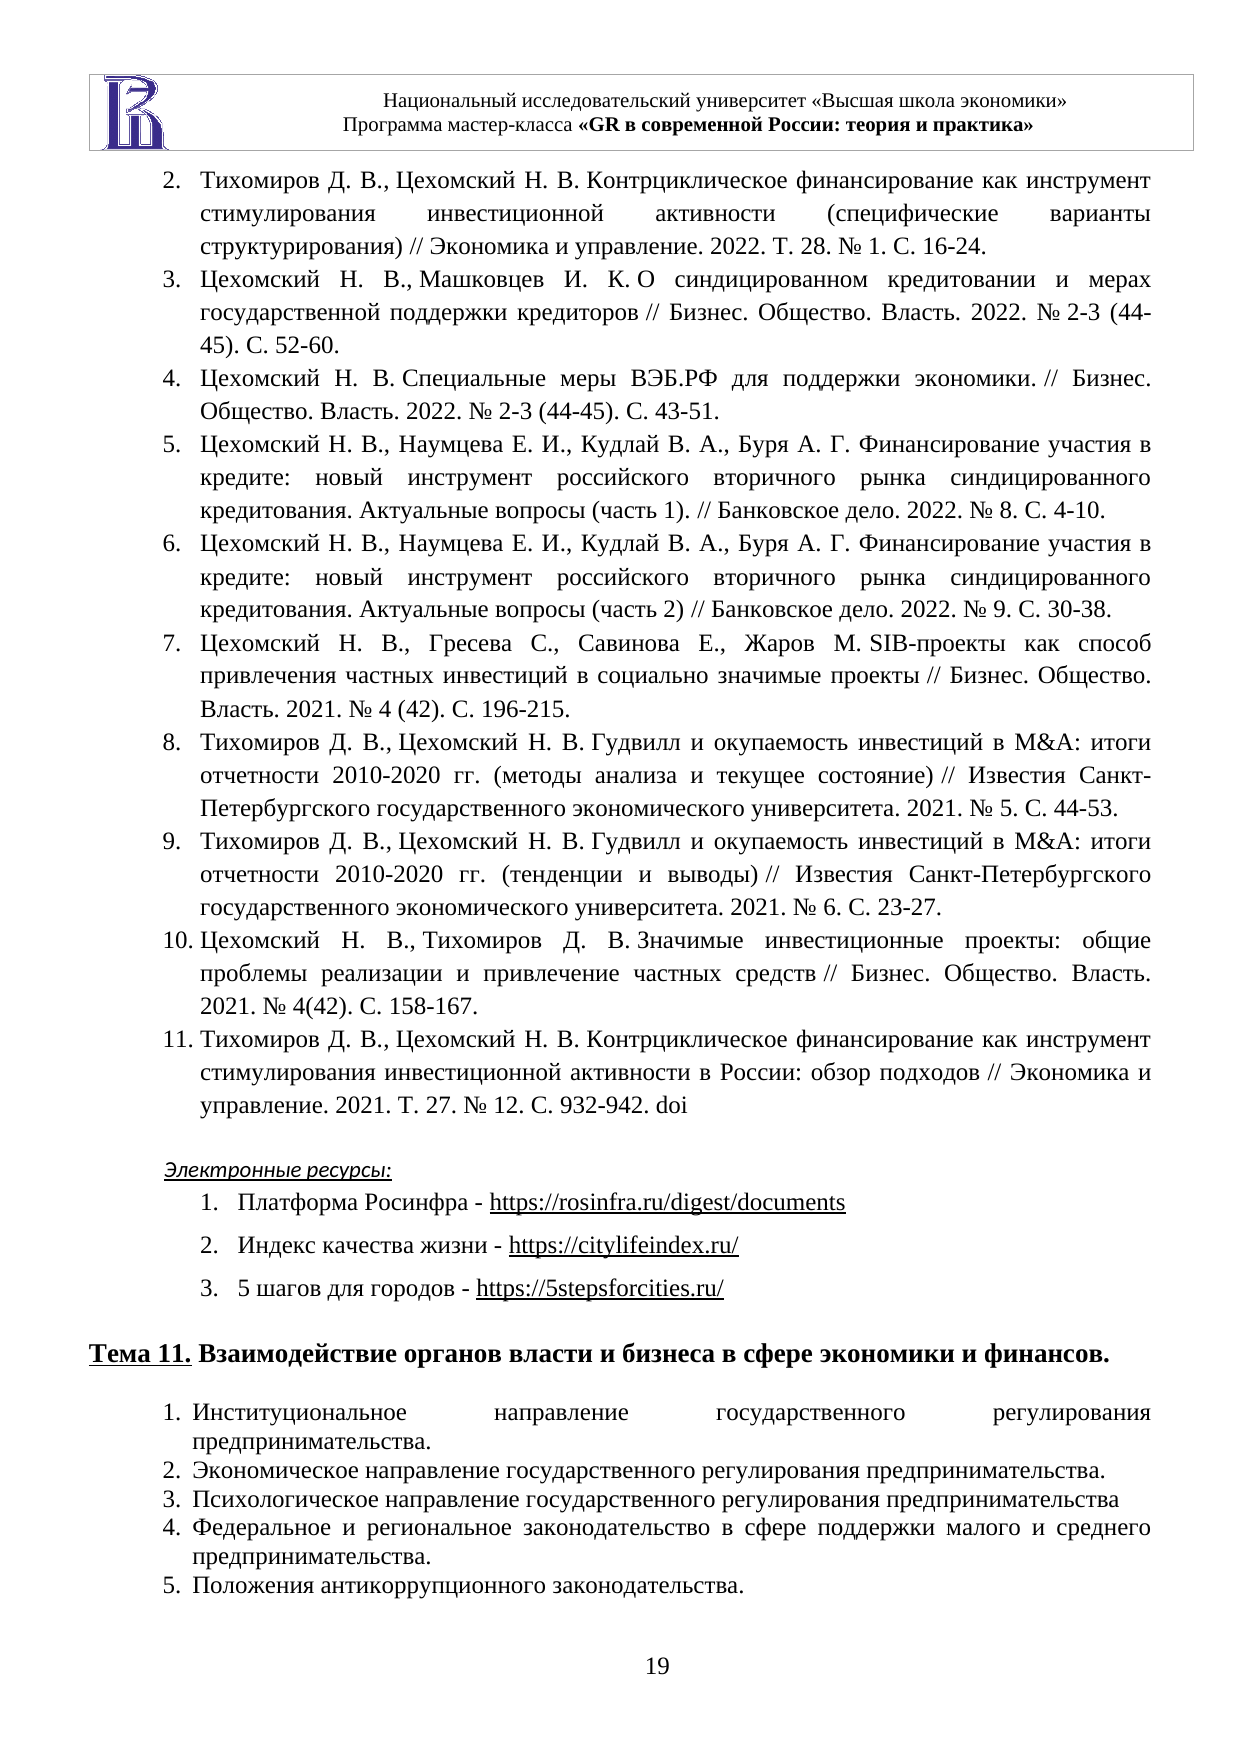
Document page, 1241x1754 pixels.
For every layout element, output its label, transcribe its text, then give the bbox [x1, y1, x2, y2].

list Цехомский Н. В., Тихомиров Д. В. Значимые инвестиционные проекты: общие проблемы реализации и привлечение частных средств // Бизнес. Общество. Власть. 2021. № 4(42). С. 158-167. [162, 925, 1152, 1019]
list Цехомский Н. В., Гресева С., Савинова Е., Жаров М. SIB-проекты как способ привлечения частных инвестиций в социально значимые проекты // Бизнес. Общество. Власть. 2021. № 4 (42). С. 196-215. [162, 628, 1152, 722]
list 5 шагов для городов - https://5stepsforcities.ru/ [200, 1273, 1152, 1302]
list Экономическое направление государственного регулирования предпринимательства. [162, 1455, 1152, 1484]
list Тихомиров Д. В., Цехомский Н. В. Контрциклическое финансирование как инструмент стимулирования инвестиционной активности в России: обзор подходов // Экономика и управление. 2021. Т. 27. № 12. С. 932-942. doi [162, 1024, 1152, 1119]
list Тихомиров Д. В., Цехомский Н. В. Контрциклическое финансирование как инструмент стимулирования инвестиционной активности (специфические варианты структурирования) // Экономика и управление. 2022. Т. 28. № 1. С. 16-24. [162, 165, 1152, 260]
list Цехомский Н. В., Наумцева Е. И., Кудлай В. А., Буря А. Г. Финансирование участия в кредите: новый инструмент российского вторичного рынка синдицированного кредитования. Актуальные вопросы (часть 2) // Банковское дело. 2022. № 9. С. 30-38. [162, 528, 1152, 623]
list Тихомиров Д. В., Цехомский Н. В. Гудвилл и окупаемость инвестиций в M&A: итоги отчетности 2010-2020 гг. (тенденции и выводы) // Известия Санкт-Петербургского государственного экономического университета. 2021. № 6. С. 23-27. [162, 826, 1152, 921]
list Психологическое направление государственного регулирования предпринимательства [162, 1484, 1152, 1512]
picture [100, 75, 170, 150]
text Тема 11. Взаимодействие органов власти и бизнеса в сфере экономики и финансов. [89, 1337, 1152, 1369]
list Цехомский Н. В., Наумцева Е. И., Кудлай В. А., Буря А. Г. Финансирование участия в кредите: новый инструмент российского вторичного рынка синдицированного кредитования. Актуальные вопросы (часть 1). // Банковское дело. 2022. № 8. С. 4-10. [162, 429, 1152, 524]
list Тихомиров Д. В., Цехомский Н. В. Гудвилл и окупаемость инвестиций в M&A: итоги отчетности 2010-2020 гг. (методы анализа и текущее состояние) // Известия Санкт-Петербургского государственного экономического университета. 2021. № 5. С. 44-53. [162, 727, 1152, 821]
list Электронные ресурсы: [164, 1155, 1152, 1183]
list Федеральное и региональное законодательство в сфере поддержки малого и среднего предпринимательства. [162, 1512, 1152, 1570]
list Цехомский Н. В. Специальные меры ВЭБ.РФ для поддержки экономики. // Бизнес. Общество. Власть. 2022. № 2-3 (44-45). С. 43-51. [162, 363, 1152, 425]
list Платформа Росинфра - https://rosinfra.ru/digest/documents [200, 1187, 1152, 1216]
list Индекс качества жизни - https://citylifeindex.ru/ [200, 1230, 1152, 1259]
list Цехомский Н. В., Машковцев И. К. О синдицированном кредитовании и мерах государственной поддержки кредиторов // Бизнес. Общество. Власть. 2022. № 2-3 (44-45). С. 52-60. [162, 264, 1152, 359]
list Институциональное направление государственного регулирования предпринимательства. [162, 1397, 1152, 1455]
list Положения антикоррупционного законодательства. [162, 1570, 1152, 1599]
